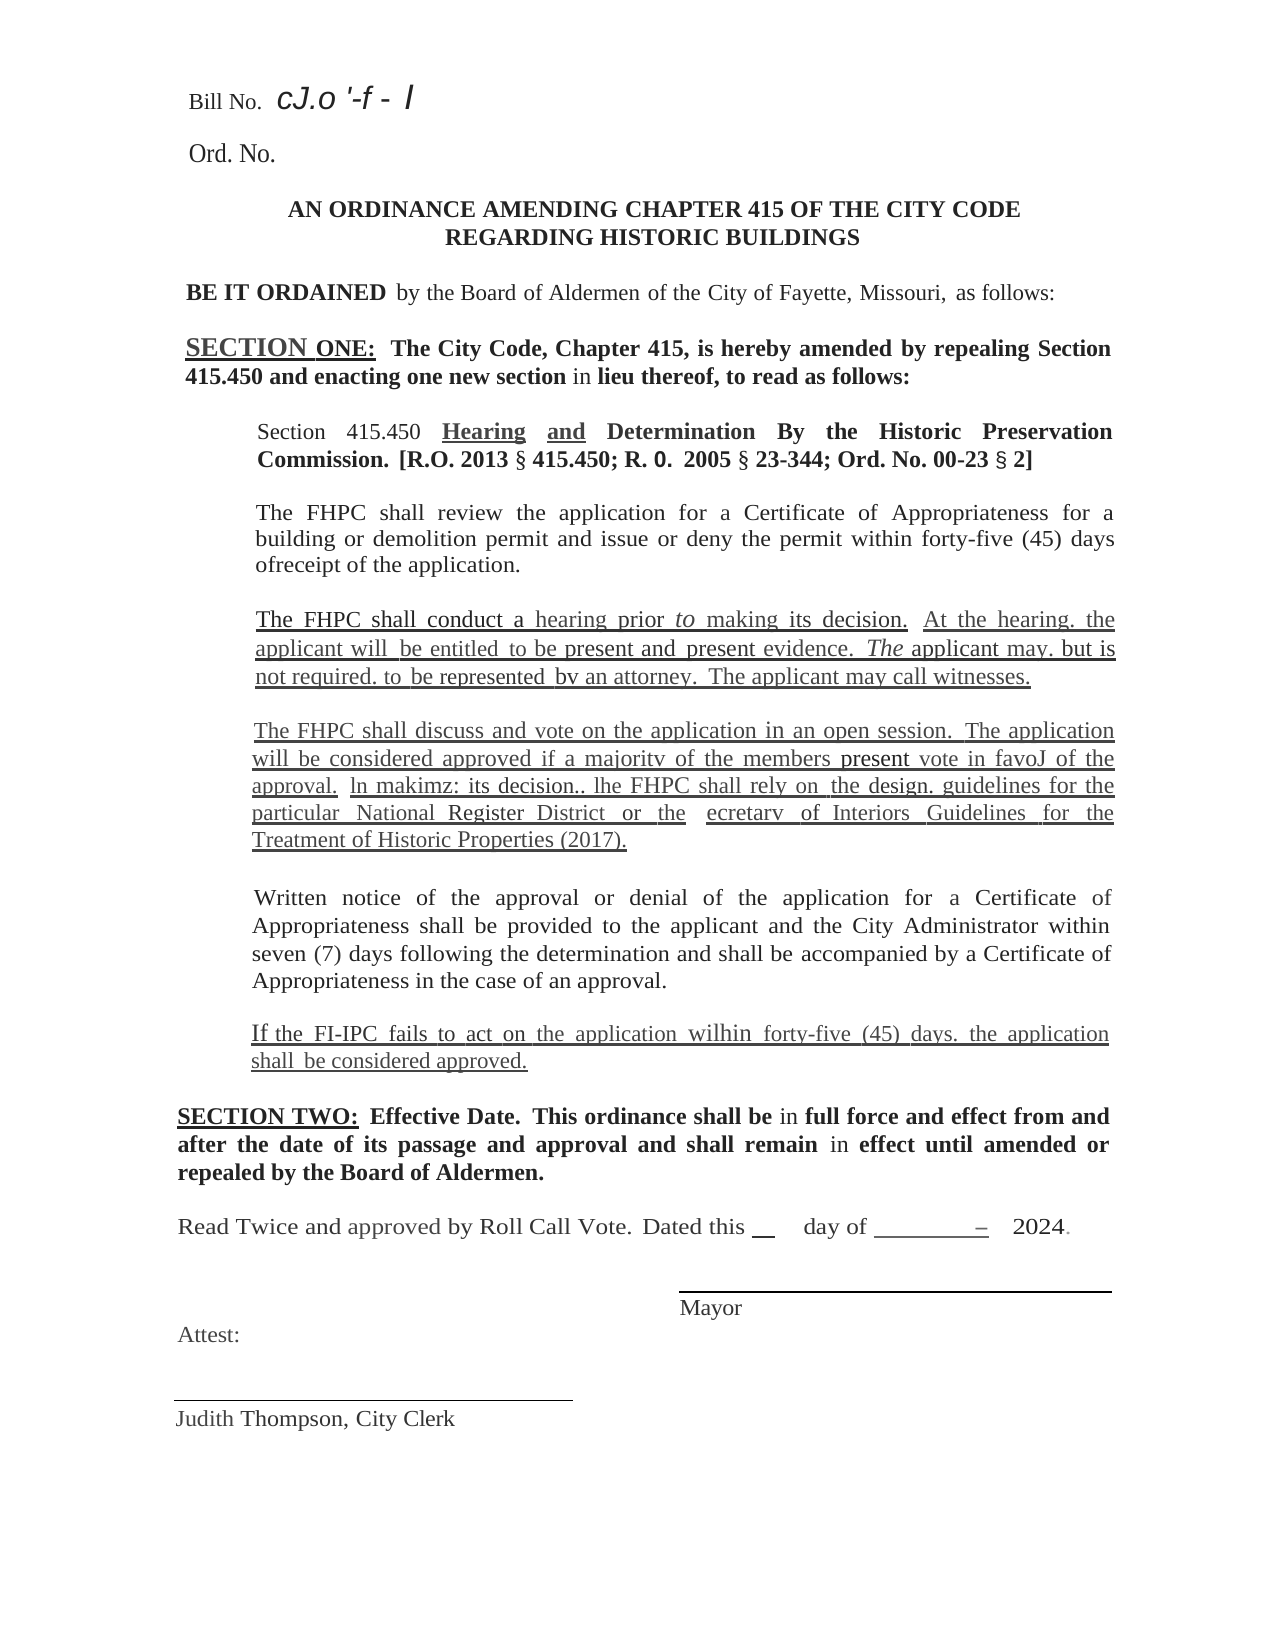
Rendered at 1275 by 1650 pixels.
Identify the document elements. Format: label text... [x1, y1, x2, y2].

text Section 415.450 Hearing and Determination By the Historic Preservation Commission. [R.O. 2013 § 415.450; R. 0. 2005 § 23-344; Ord. No. 00-23 § 2] [257, 417, 1113, 472]
text Mayor [165, 1291, 1256, 1321]
text Bill No. cJ.o '-f - I [188, 76, 1256, 117]
text SECTION ONE: The City Code, Chapter 415, is hereby amended by repealing Section [185, 332, 1256, 363]
text BE IT ORDAINED by the Board of Aldermen of the City of Fayette, Missouri, as follows: [186, 277, 1256, 305]
text Read Twice and approved by Roll Call Vote. Dated this day of - 2024. [177, 1213, 1256, 1240]
text The FHPC shall discuss and vote on the application in an open session. The application will be considered approved if a majoritv of the members present vote in favoJ of the approval. ln makimz: its decision.. lhe FHPC shall rely on the design. guidelines for the particular National Register District or the ecretarv of Interiors Guidelines for the Treatment of Historic Properties (2017). [252, 716, 1115, 768]
text 415.450 and enacting one new section in lieu thereof, to read as follows: [185, 363, 1256, 390]
text Written notice of the approval or denial of the application for a Certificate of Appropriateness shall be provided to the applicant and the City Administrator within seven (7) days following the determination and shall be accompanied by a Certificate of Appropriateness in the case of an approval. [252, 884, 1112, 993]
text The FHPC shall conduct a hearing prior to making its decision. At the hearing. the applicant will be entitled to be present and present evidence. The applicant may. but is not required. to be represented bv an attorney. The applicant may call witnesses. [255, 661, 1116, 689]
text If the FI-IPC fails to act on the application wilhin forty-five (45) days. the application shall be considered approved. [251, 1046, 1109, 1073]
text SECTION TWO: Effective Date. This ordinance shall be in full force and effect from and after the date of its passage and approval and shall remain in effect until amended or repealed by the Board of Aldermen. [177, 1102, 1110, 1185]
subtitle Ord. No. [189, 137, 1256, 168]
text AN ORDINANCE AMENDING CHAPTER 415 OF THE CITY CODE REGARDING HISTORIC BUILDINGS [288, 196, 1158, 250]
text The FHPC shall conduct a hearing prior to making its decision. At the hearing. the applicant will be entitled to be present and present evidence. The applicant may. but is not required. to be represented bv an attorney. The applicant may call witnesses. [255, 603, 1116, 658]
text Attest: [39, 1321, 378, 1347]
text The FHPC shall review the application for a Certificate of Appropriateness for a building or demolition permit and issue or deny the permit within forty-five (45) days ofreceipt of the application. [255, 499, 1114, 578]
text If the FI-IPC fails to act on the application wilhin forty-five (45) days. the application shall be considered approved. [251, 1019, 1109, 1043]
text The FHPC shall discuss and vote on the application in an open session. The application will be considered approved if a majoritv of the members present vote in favoJ of the approval. ln makimz: its decision.. lhe FHPC shall rely on the design. guidelines for the particular National Register District or the ecretarv of Interiors Guidelines for the Treatment of Historic Properties (2017). [252, 771, 1115, 853]
